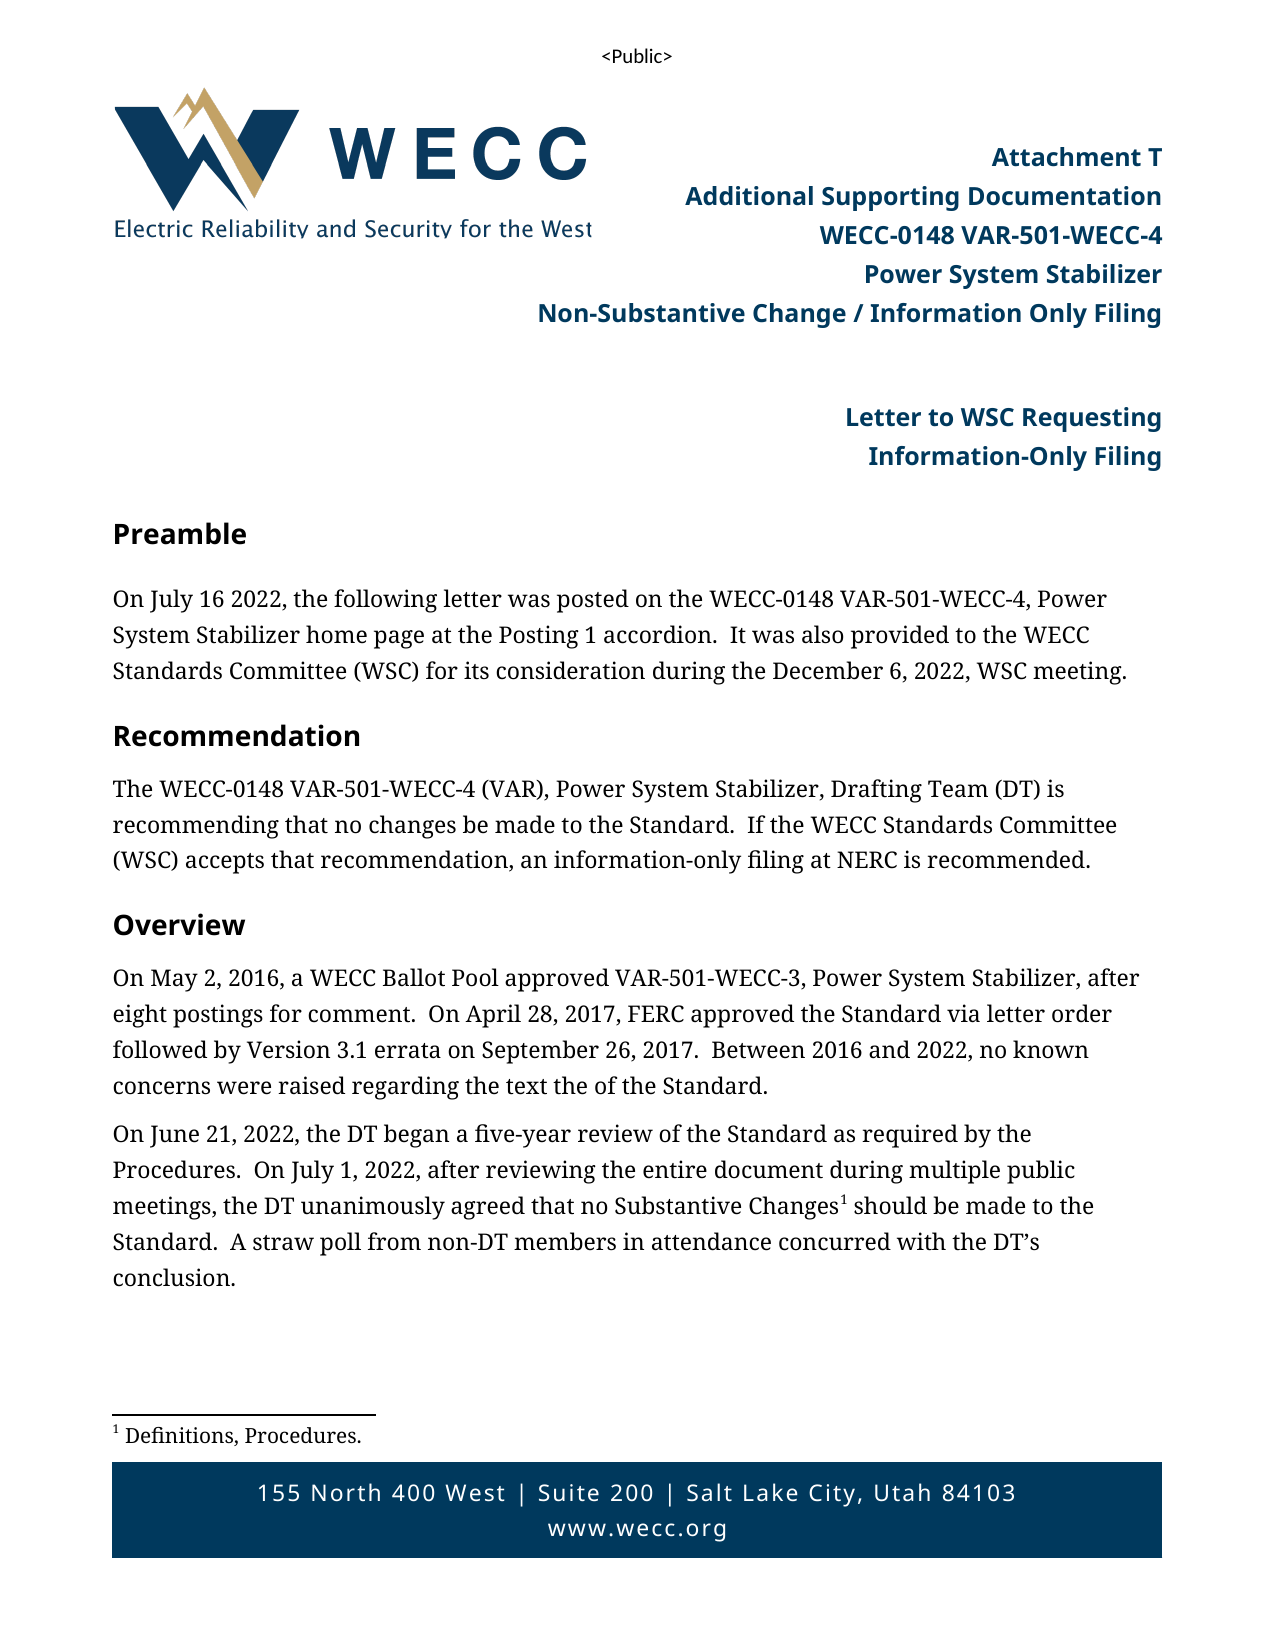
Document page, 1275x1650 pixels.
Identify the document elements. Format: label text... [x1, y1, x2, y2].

text On June 21, 2022, the DT began a five-year review of the Standard as required by the Procedures. On July 1, 2022, after reviewing the entire document during multiple public meetings, the DT unanimously agreed that no Substantive Changes should be made to the Standard. A straw poll from non-DT members in attendance concurred with the DT’s conclusion. [112, 1118, 1162, 1293]
subtitle Preamble [112, 514, 1162, 552]
text On May 2, 2016, a WECC Ballot Pool approved VAR-501-WECC-3, Power System Stabilizer, after eight postings for comment. On April 28, 2017, FERC approved the Standard via letter order followed by Version 3.1 errata on September 26, 2017. Between 2016 and 2022, no known concerns were raised regarding the text the of the Standard. [112, 962, 1162, 1101]
picture [113, 87, 592, 238]
subtitle Overview [112, 905, 1162, 944]
text The WECC-0148 VAR-501-WECC-4 (VAR), Power System Stabilizer, Drafting Team (DT) is recommending that no changes be made to the Standard. If the WECC Standards Committee (WSC) accepts that recommendation, an information-only filing at NERC is recommended. [112, 773, 1162, 876]
subtitle On July 16 2022, the following letter was posted on the WECC-0148 VAR-501-WECC-4, Power System Stabilizer home page at the Posting 1 accordion. It was also provided to the WECC Standards Committee (WSC) for its consideration during the December 6, 2022, WSC meeting. [112, 583, 1162, 686]
subtitle Recommendation [112, 716, 1162, 754]
